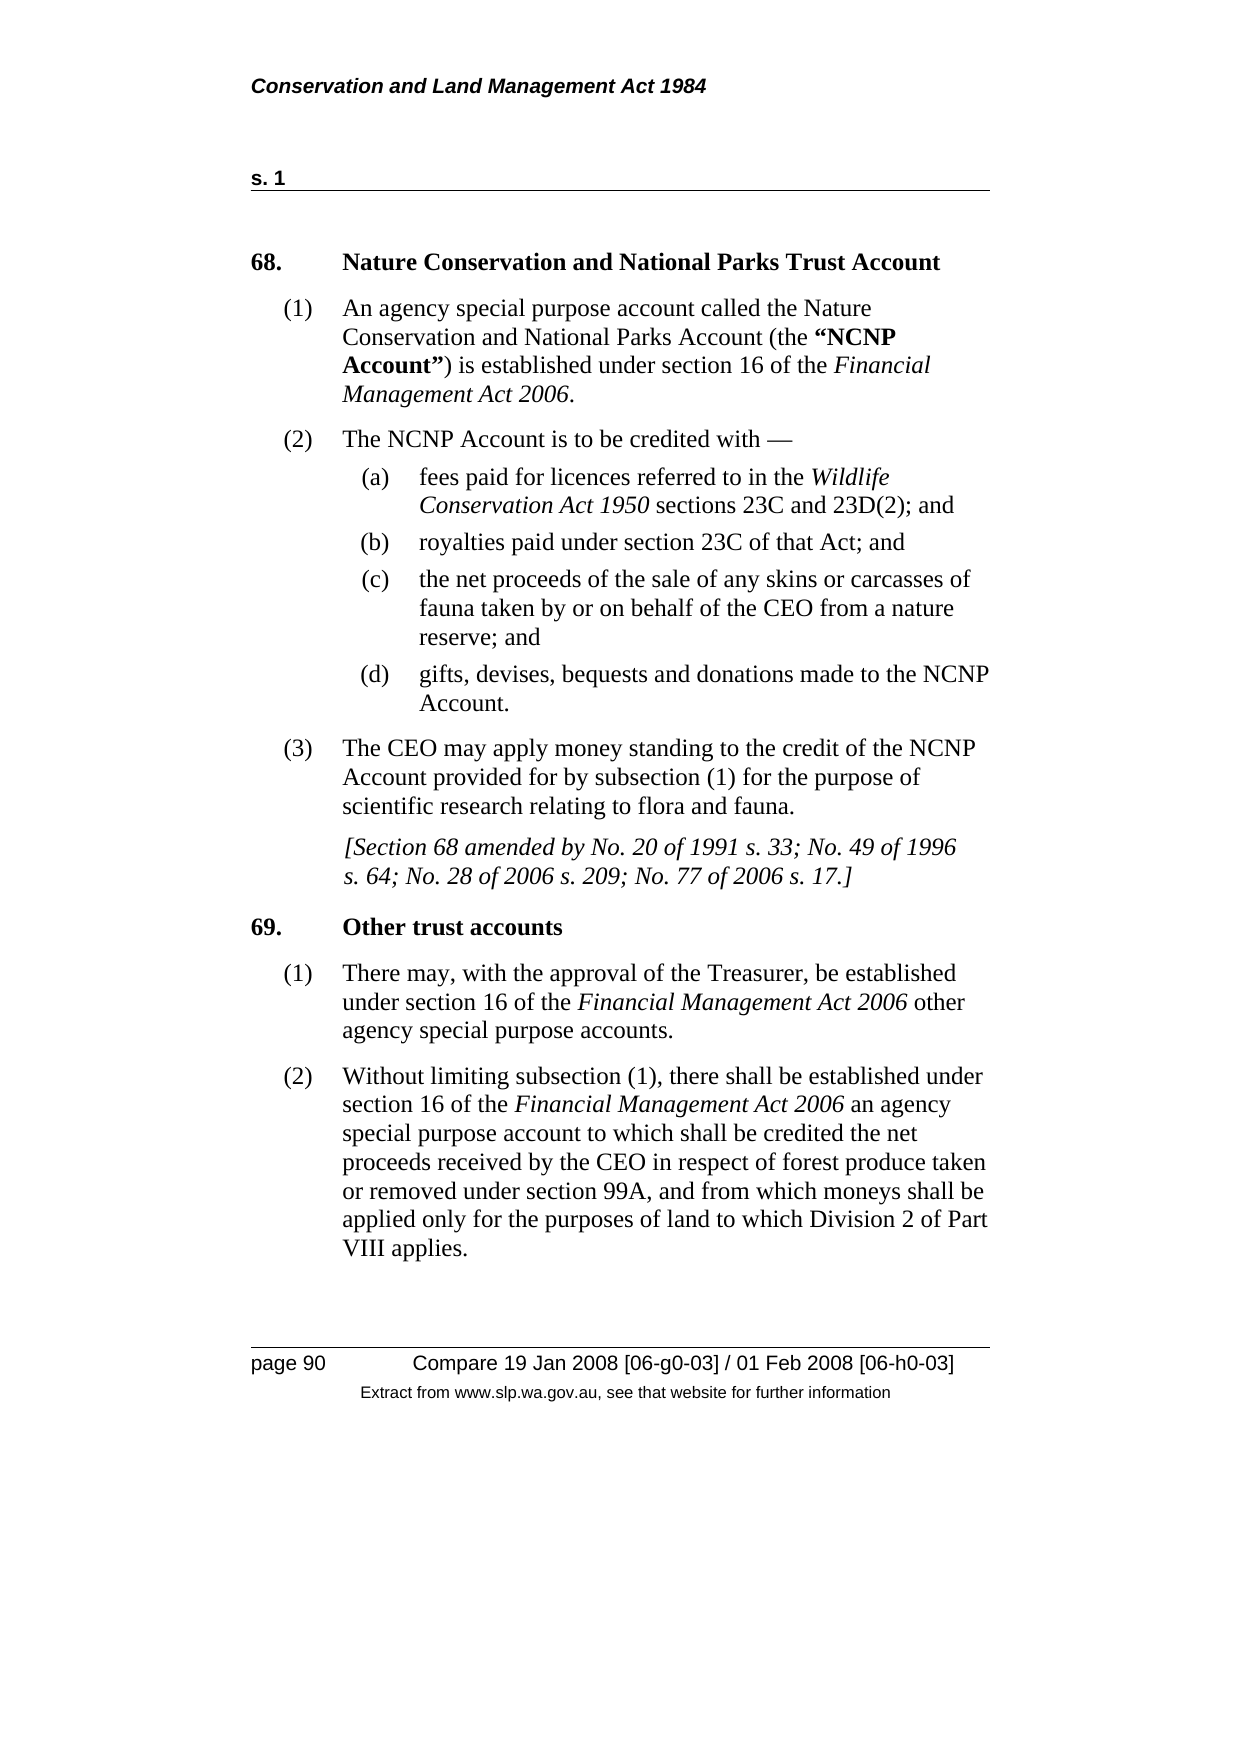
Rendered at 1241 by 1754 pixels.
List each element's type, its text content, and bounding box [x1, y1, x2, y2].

text (1) There may, with the approval of the Treasurer, be established under section 16 of the Financial Management Act 2006 other agency special purpose accounts. [251, 958, 990, 1044]
text (a) fees paid for licences referred to in the Wildlife Conservation Act 1950 sections 23C and 23D(2); and [251, 462, 990, 519]
text (2) Without limiting subsection (1), there shall be established under section 16 of the Financial Management Act 2006 an agency special purpose account to which shall be credited the net proceeds received by the CEO in respect of forest produce taken or removed under section 99A, and from which moneys shall be applied only for the purposes of land to which Division 2 of Part VIII applies. [251, 1061, 990, 1262]
subtitle 68. Nature Conservation and National Parks Trust Account [251, 247, 990, 276]
text (3) The CEO may apply money standing to the credit of the NCNP Account provided for by subsection (1) for the purpose of scientific research relating to flora and fauna. [251, 733, 990, 819]
text (1) An agency special purpose account called the Nature Conservation and National Parks Account (the “NCNP Account”) is established under section 16 of the Financial Management Act 2006. [251, 293, 990, 408]
text (c) the net proceeds of the sale of any skins or carcasses of fauna taken by or on behalf of the CEO from a nature reserve; and [251, 564, 990, 651]
text [Section 68 amended by No. 20 of 1991 s. 33; No. 49 of 1996 s. 64; No. 28 of 2006 s. 209; No. 77 of 2006 s. 17.] [251, 832, 990, 889]
text (b) royalties paid under section 23C of that Act; and [251, 527, 990, 556]
text (d) gifts, devises, bequests and donations made to the NCNP Account. [251, 659, 990, 717]
subtitle 69. Other trust accounts [251, 912, 990, 941]
text (2) The NCNP Account is to be credited with — [251, 424, 990, 453]
